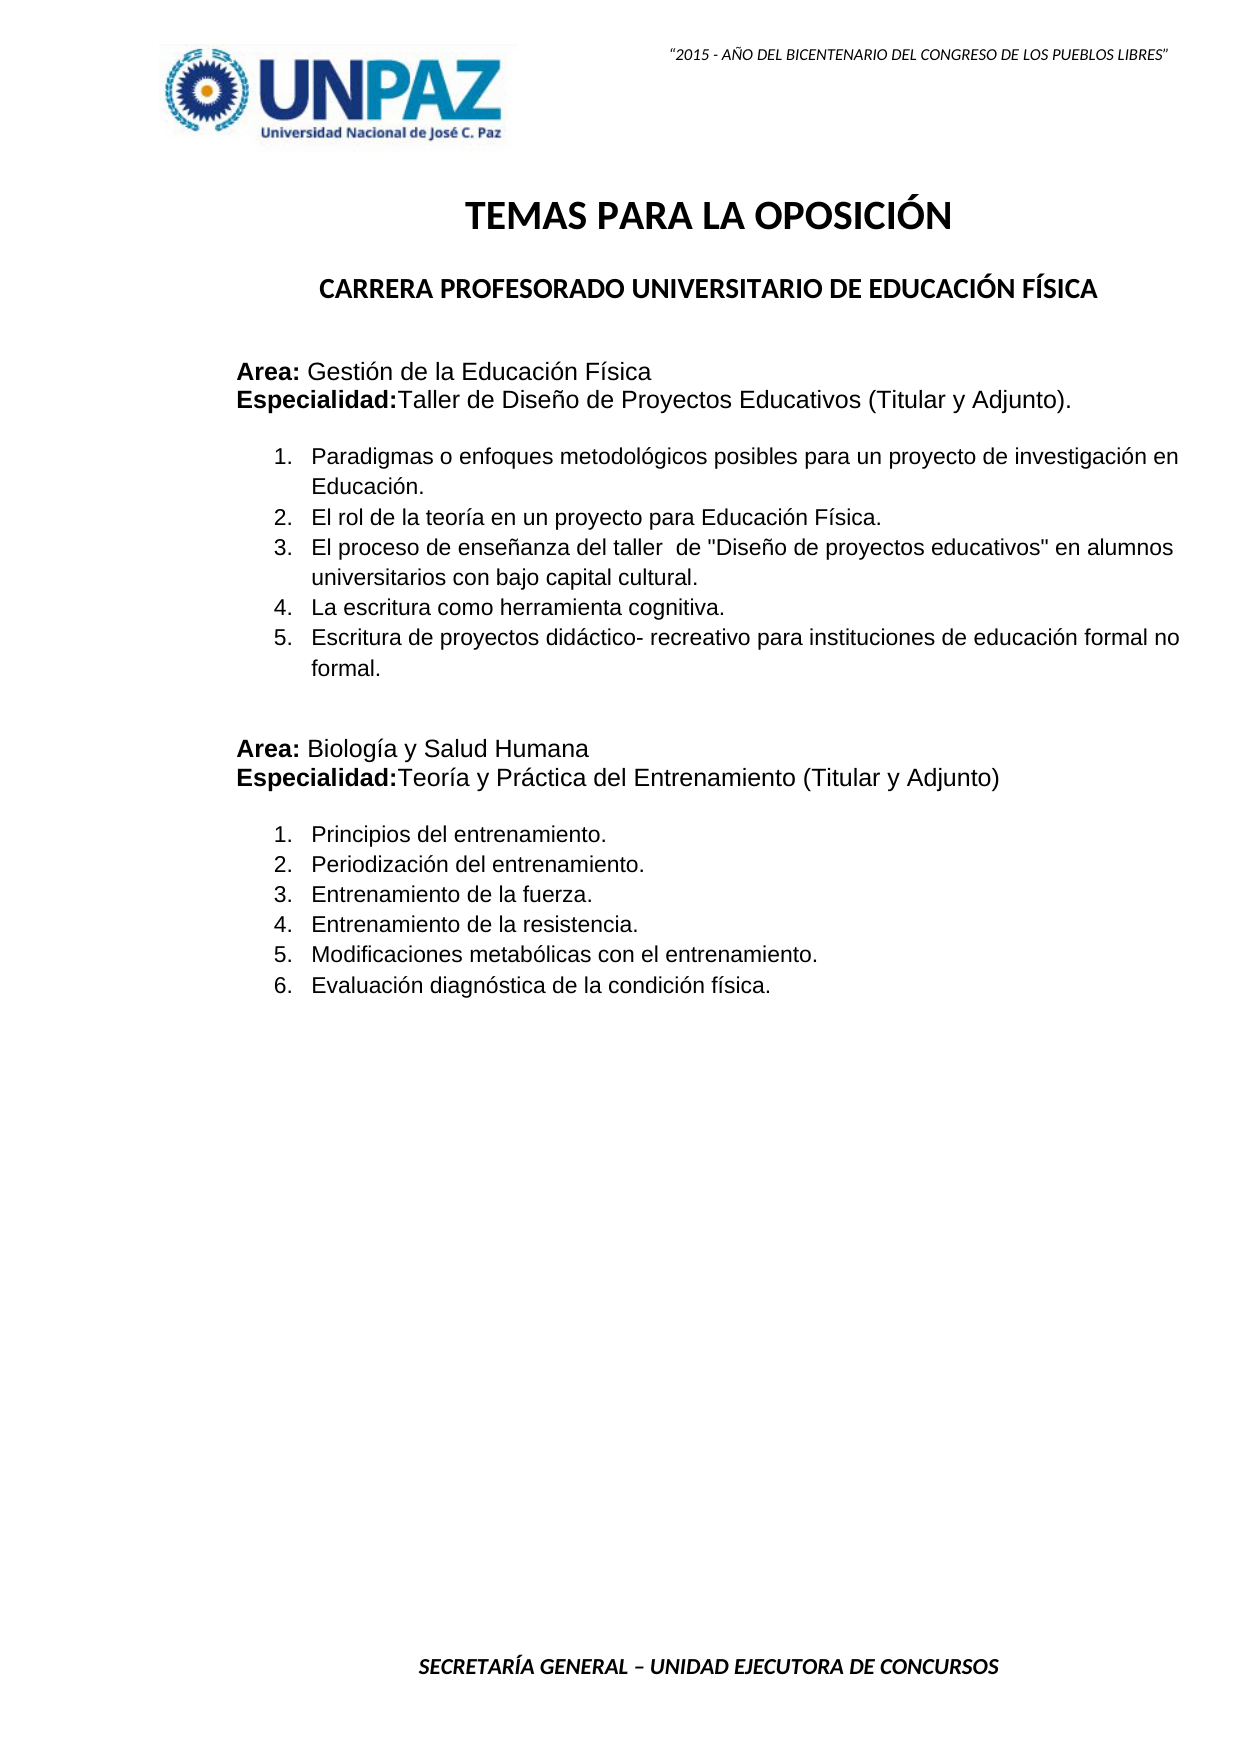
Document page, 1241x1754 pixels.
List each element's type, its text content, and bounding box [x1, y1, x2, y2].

list Modificaciones metabólicas con el entrenamiento. [274, 941, 1181, 968]
list Periodización del entrenamiento. [274, 851, 1181, 877]
list El rol de la teoría en un proyecto para Educación Física. [274, 503, 1181, 530]
text Especialidad:Teoría y Práctica del Entrenamiento (Titular y Adjunto) [236, 763, 1181, 792]
list Principios del entrenamiento. [274, 821, 1181, 847]
text Area: Gestión de la Educación Física [236, 357, 1181, 386]
text Especialidad:Taller de Diseño de Proyectos Educativos (Titular y Adjunto). [236, 386, 1181, 414]
picture [158, 44, 518, 152]
list Evaluación diagnóstica de la condición física. [274, 972, 1181, 998]
list Paradigmas o enfoques metodológicos posibles para un proyecto de investigación en Educación. [274, 443, 1181, 499]
list El proceso de enseñanza del taller de "Diseño de proyectos educativos" en alumnos universitarios con bajo capital cultural. [274, 534, 1181, 590]
list La escritura como herramienta cognitiva. [274, 594, 1181, 620]
list Entrenamiento de la fuerza. [274, 881, 1181, 907]
text CARRERA PROFESORADO UNIVERSITARIO DE EDUCACIÓN FÍSICA [236, 270, 1181, 306]
list Escritura de proyectos didáctico- recreativo para instituciones de educación formal no formal. [274, 624, 1181, 681]
text TEMAS PARA LA OPOSICIÓN [236, 189, 1181, 240]
list Entrenamiento de la resistencia. [274, 911, 1181, 937]
text Area: Biología y Salud Humana [236, 734, 1181, 763]
